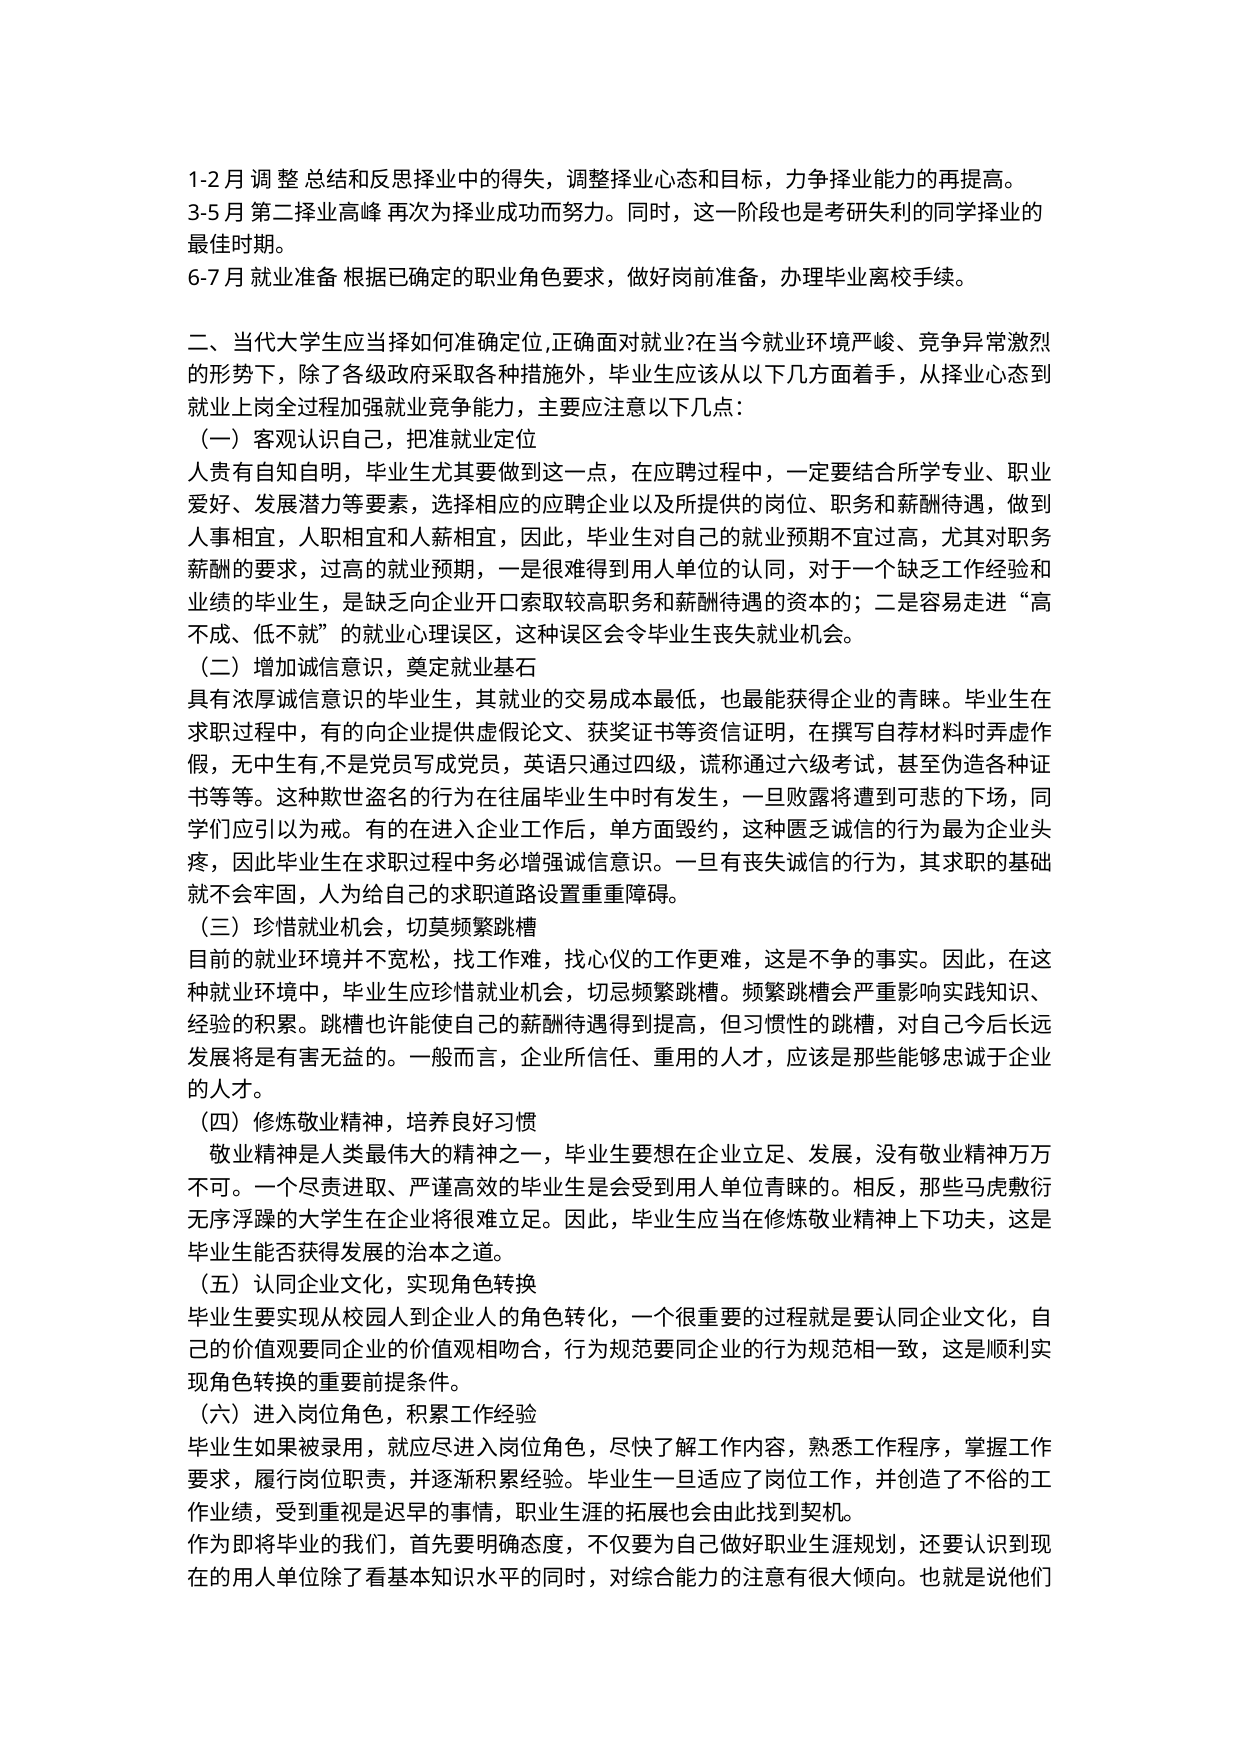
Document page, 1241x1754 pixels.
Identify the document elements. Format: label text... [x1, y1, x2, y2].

text 毕业生要实现从校园人到企业人的角色转化，一个很重要的过程就是要认同企业文化，自己的价值观要同企业的价值观相吻合，行为规范要同企业的行为规范相一致，这是顺利实现角色转换的重要前提条件。 [187, 1299, 1053, 1397]
text （二）增加诚信意识，奠定就业基石 [187, 649, 1053, 682]
text （五）认同企业文化，实现角色转换 [187, 1267, 1053, 1299]
text 人贵有自知自明，毕业生尤其要做到这一点，在应聘过程中，一定要结合所学专业、职业爱好、发展潜力等要素，选择相应的应聘企业以及所提供的岗位、职务和薪酬待遇，做到人事相宜，人职相宜和人薪相宜，因此，毕业生对自己的就业预期不宜过高，尤其对职务、薪酬的要求，过高的就业预期，一是很难得到用人单位的认同，对于一个缺乏工作经验和业绩的毕业生，是缺乏向企业开口索取较高职务和薪酬待遇的资本的；二是容易走进“高不成、低不就”的就业心理误区，这种误区会令毕业生丧失就业机会。 [187, 454, 1053, 649]
text 3-5月 第二择业高峰 再次为择业成功而努力。同时，这一阶段也是考研失利的同学择业的最佳时期。 [187, 194, 1053, 259]
text 目前的就业环境并不宽松，找工作难，找心仪的工作更难，这是不争的事实。因此，在这种就业环境中，毕业生应珍惜就业机会，切忌频繁跳槽。频繁跳槽会严重影响实践知识、经验的积累。跳槽也许能使自己的薪酬待遇得到提高，但习惯性的跳槽，对自己今后长远发展将是有害无益的。一般而言，企业所信任、重用的人才，应该是那些能够忠诚于企业的人才。 [187, 942, 1053, 1104]
text （四）修炼敬业精神，培养良好习惯 [187, 1104, 1053, 1137]
text 毕业生如果被录用，就应尽进入岗位角色，尽快了解工作内容，熟悉工作程序，掌握工作要求，履行岗位职责，并逐渐积累经验。毕业生一旦适应了岗位工作，并创造了不俗的工作业绩，受到重视是迟早的事情，职业生涯的拓展也会由此找到契机。 [187, 1429, 1053, 1527]
text 二、当代大学生应当择如何准确定位,正确面对就业?在当今就业环境严峻、竞争异常激烈的形势下，除了各级政府采取各种措施外，毕业生应该从以下几方面着手，从择业心态到就业上岗全过程加强就业竞争能力，主要应注意以下几点： [187, 324, 1053, 422]
text （三）珍惜就业机会，切莫频繁跳槽 [187, 909, 1053, 942]
text 具有浓厚诚信意识的毕业生，其就业的交易成本最低，也最能获得企业的青睐。毕业生在求职过程中，有的向企业提供虚假论文、获奖证书等资信证明，在撰写自荐材料时弄虚作假，无中生有,不是党员写成党员，英语只通过四级，谎称通过六级考试，甚至伪造各种证书等等。这种欺世盗名的行为在往届毕业生中时有发生，一旦败露将遭到可悲的下场，同学们应引以为戒。有的在进入企业工作后，单方面毁约，这种匮乏诚信的行为最为企业头疼，因此毕业生在求职过程中务必增强诚信意识。一旦有丧失诚信的行为，其求职的基础就不会牢固，人为给自己的求职道路设置重重障碍。 [187, 682, 1053, 909]
text （六）进入岗位角色，积累工作经验 [187, 1397, 1053, 1429]
text （一）客观认识自己，把准就业定位 [187, 422, 1053, 454]
text 1-2月 调 整 总结和反思择业中的得失，调整择业心态和目标，力争择业能力的再提高。 [187, 162, 1053, 194]
text 敬业精神是人类最伟大的精神之一，毕业生要想在企业立足、发展，没有敬业精神万万不可。一个尽责进取、严谨高效的毕业生是会受到用人单位青睐的。相反，那些马虎敷衍、无序浮躁的大学生在企业将很难立足。因此，毕业生应当在修炼敬业精神上下功夫，这是毕业生能否获得发展的治本之道。 [187, 1137, 1053, 1267]
text 6-7月 就业准备 根据已确定的职业角色要求，做好岗前准备，办理毕业离校手续。 [187, 259, 1053, 292]
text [187, 1527, 1053, 1592]
